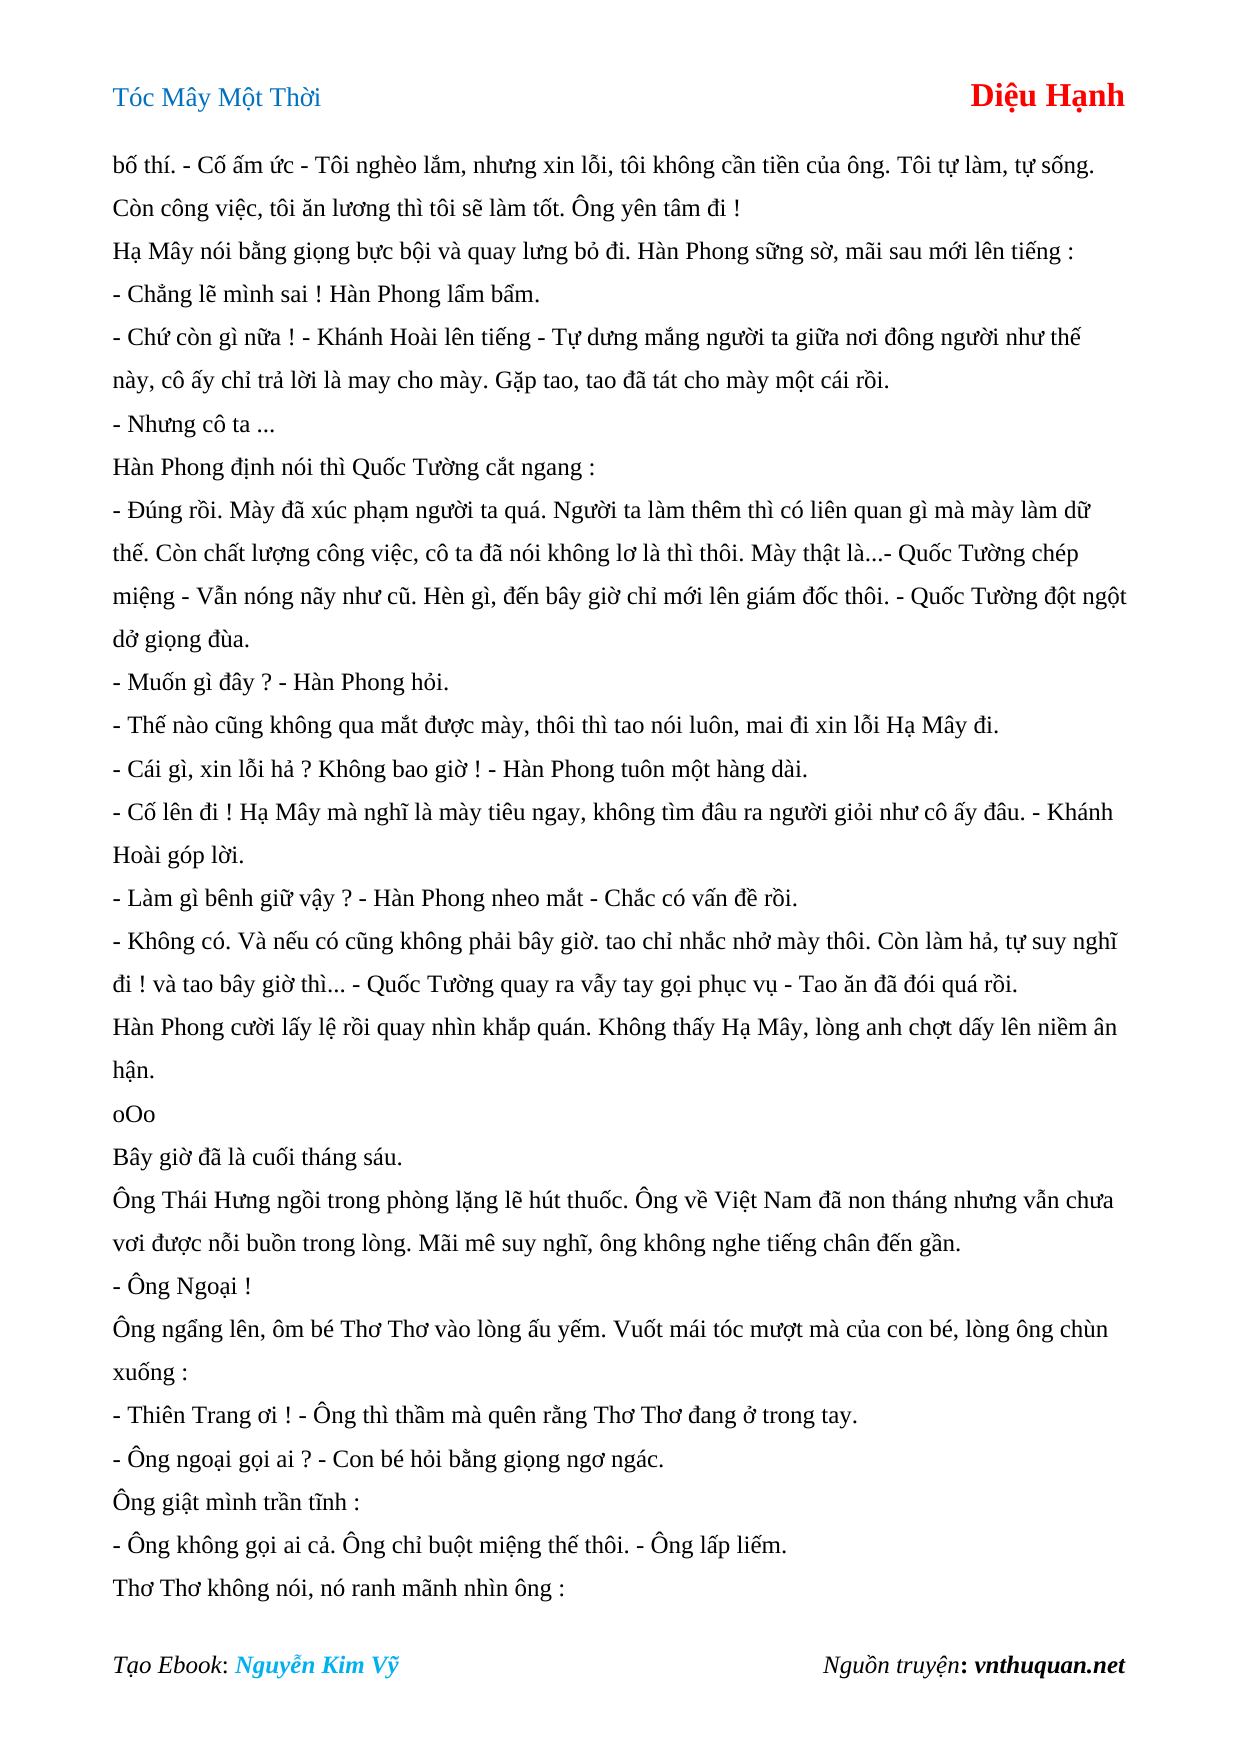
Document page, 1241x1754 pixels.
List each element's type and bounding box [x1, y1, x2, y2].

text [112, 150, 1128, 1602]
